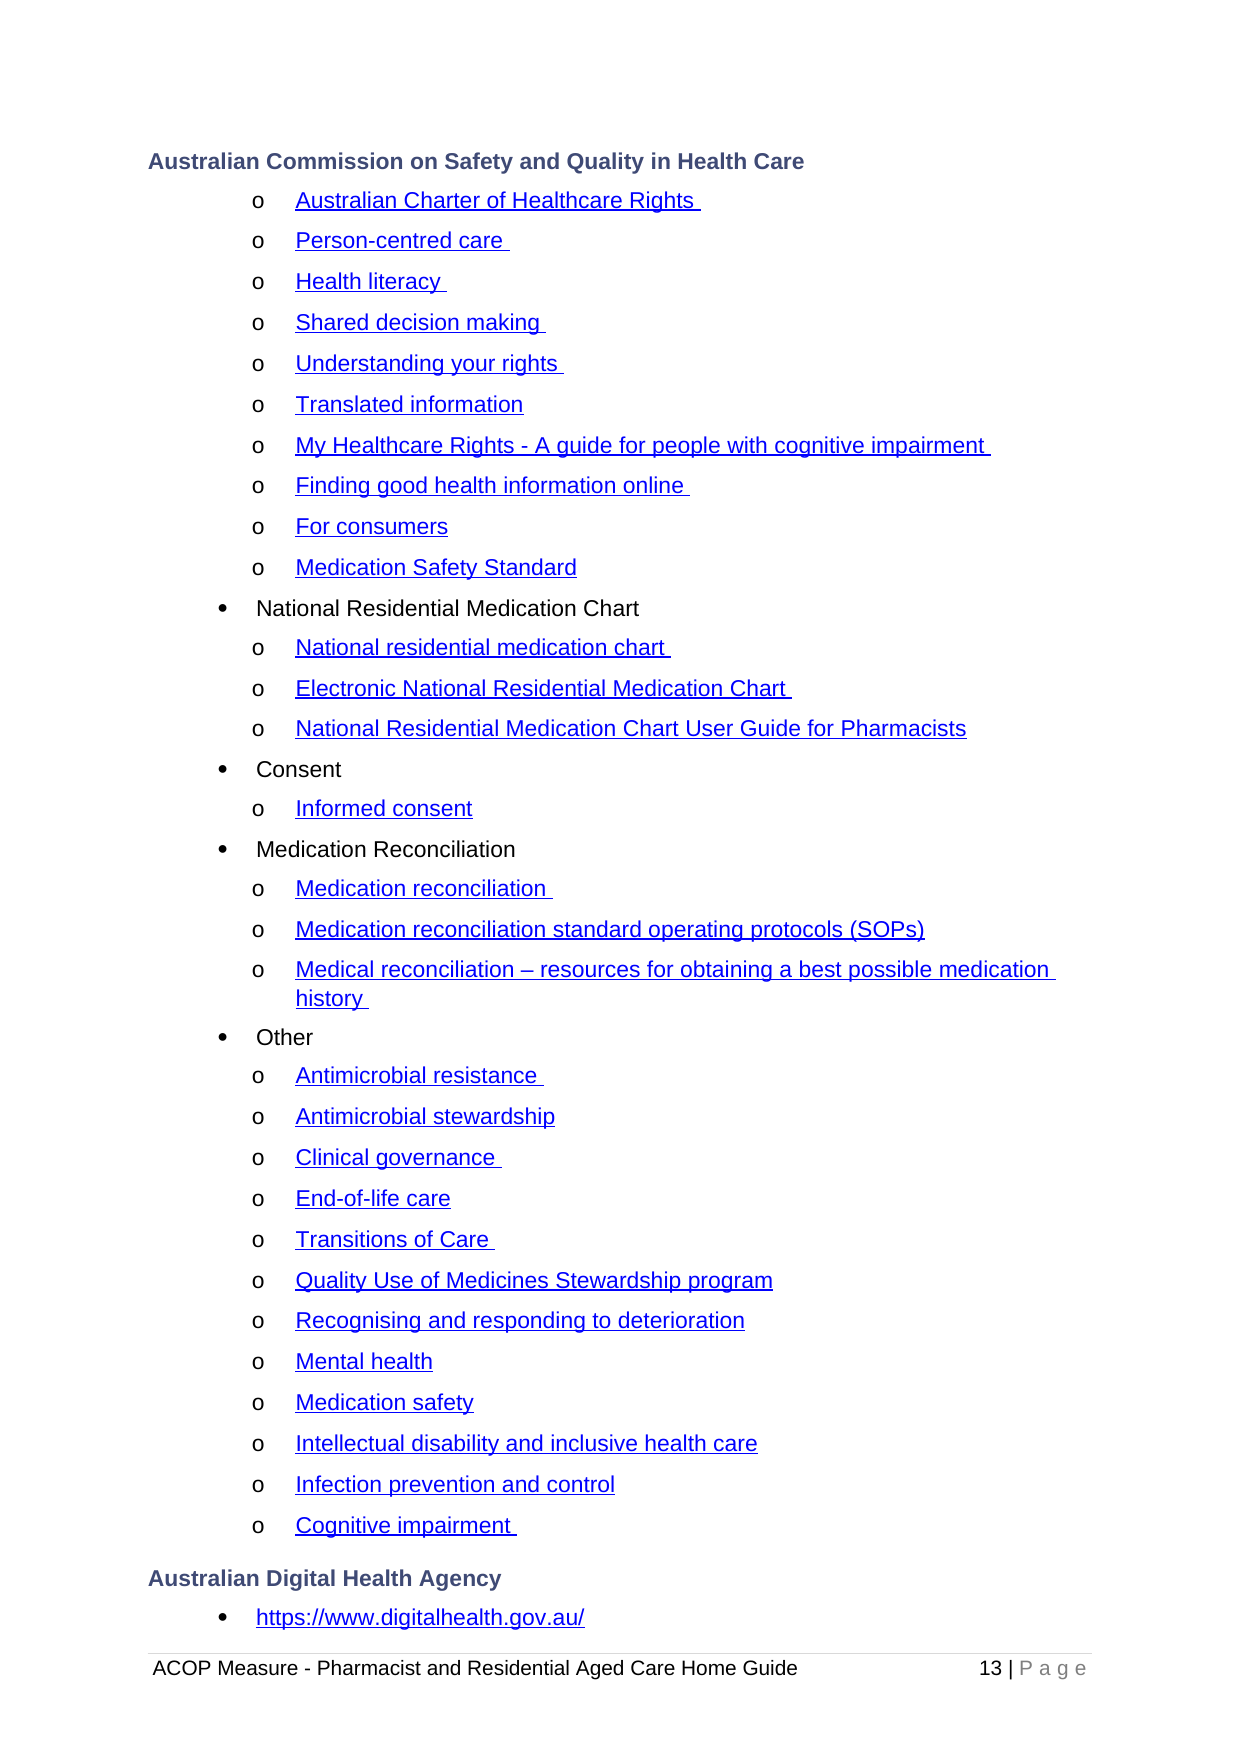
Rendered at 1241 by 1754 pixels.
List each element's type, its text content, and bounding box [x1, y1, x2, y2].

list Medication reconciliation standard operating protocols (SOPs) [251, 916, 1092, 944]
list End-of-life care [251, 1185, 1092, 1213]
list Consent [218, 756, 1092, 783]
list National Residential Medication Chart [218, 595, 1092, 621]
subtitle Australian Digital Health Agency [148, 1565, 1092, 1591]
list Translated information [251, 391, 1092, 419]
list Quality Use of Medicines Stewardship program [251, 1267, 1092, 1295]
list Medication Safety Standard [251, 554, 1092, 582]
list Intellectual disability and inclusive health care [251, 1430, 1092, 1458]
list Informed consent [251, 795, 1092, 823]
subtitle Australian Commission on Safety and Quality in Health Care [148, 148, 1092, 174]
list Transitions of Care [251, 1226, 1092, 1254]
list Medication safety [251, 1389, 1092, 1417]
list Antimicrobial resistance [251, 1062, 1092, 1091]
list Recognising and responding to deterioration [251, 1307, 1092, 1336]
list Understanding your rights [251, 350, 1092, 378]
list My Healthcare Rights - A guide for people with cognitive impairment [251, 432, 1092, 460]
list Medication reconciliation [251, 875, 1092, 903]
list Shared decision making [251, 309, 1092, 337]
list Medication Reconciliation [218, 836, 1092, 862]
list Clinical governance [251, 1144, 1092, 1172]
list For consumers [251, 513, 1092, 542]
list National residential medication chart [251, 634, 1092, 662]
list Mental health [251, 1348, 1092, 1377]
list Finding good health information online [251, 472, 1092, 501]
list Electronic National Residential Medication Chart [251, 674, 1092, 703]
list Person-centred care [251, 227, 1092, 256]
list https://www.digitalhealth.gov.au/ [218, 1604, 1092, 1630]
list Other [218, 1024, 1092, 1050]
list Antimicrobial stewardship [251, 1103, 1092, 1132]
list Health literacy [251, 268, 1092, 297]
list Infection prevention and control [251, 1471, 1092, 1499]
list Australian Charter of Healthcare Rights [251, 187, 1092, 215]
list National Residential Medication Chart User Guide for Pharmacists [251, 715, 1092, 744]
list Cognitive impairment [251, 1512, 1092, 1540]
list Medical reconciliation – resources for obtaining a best possible medication history [251, 956, 1092, 1011]
